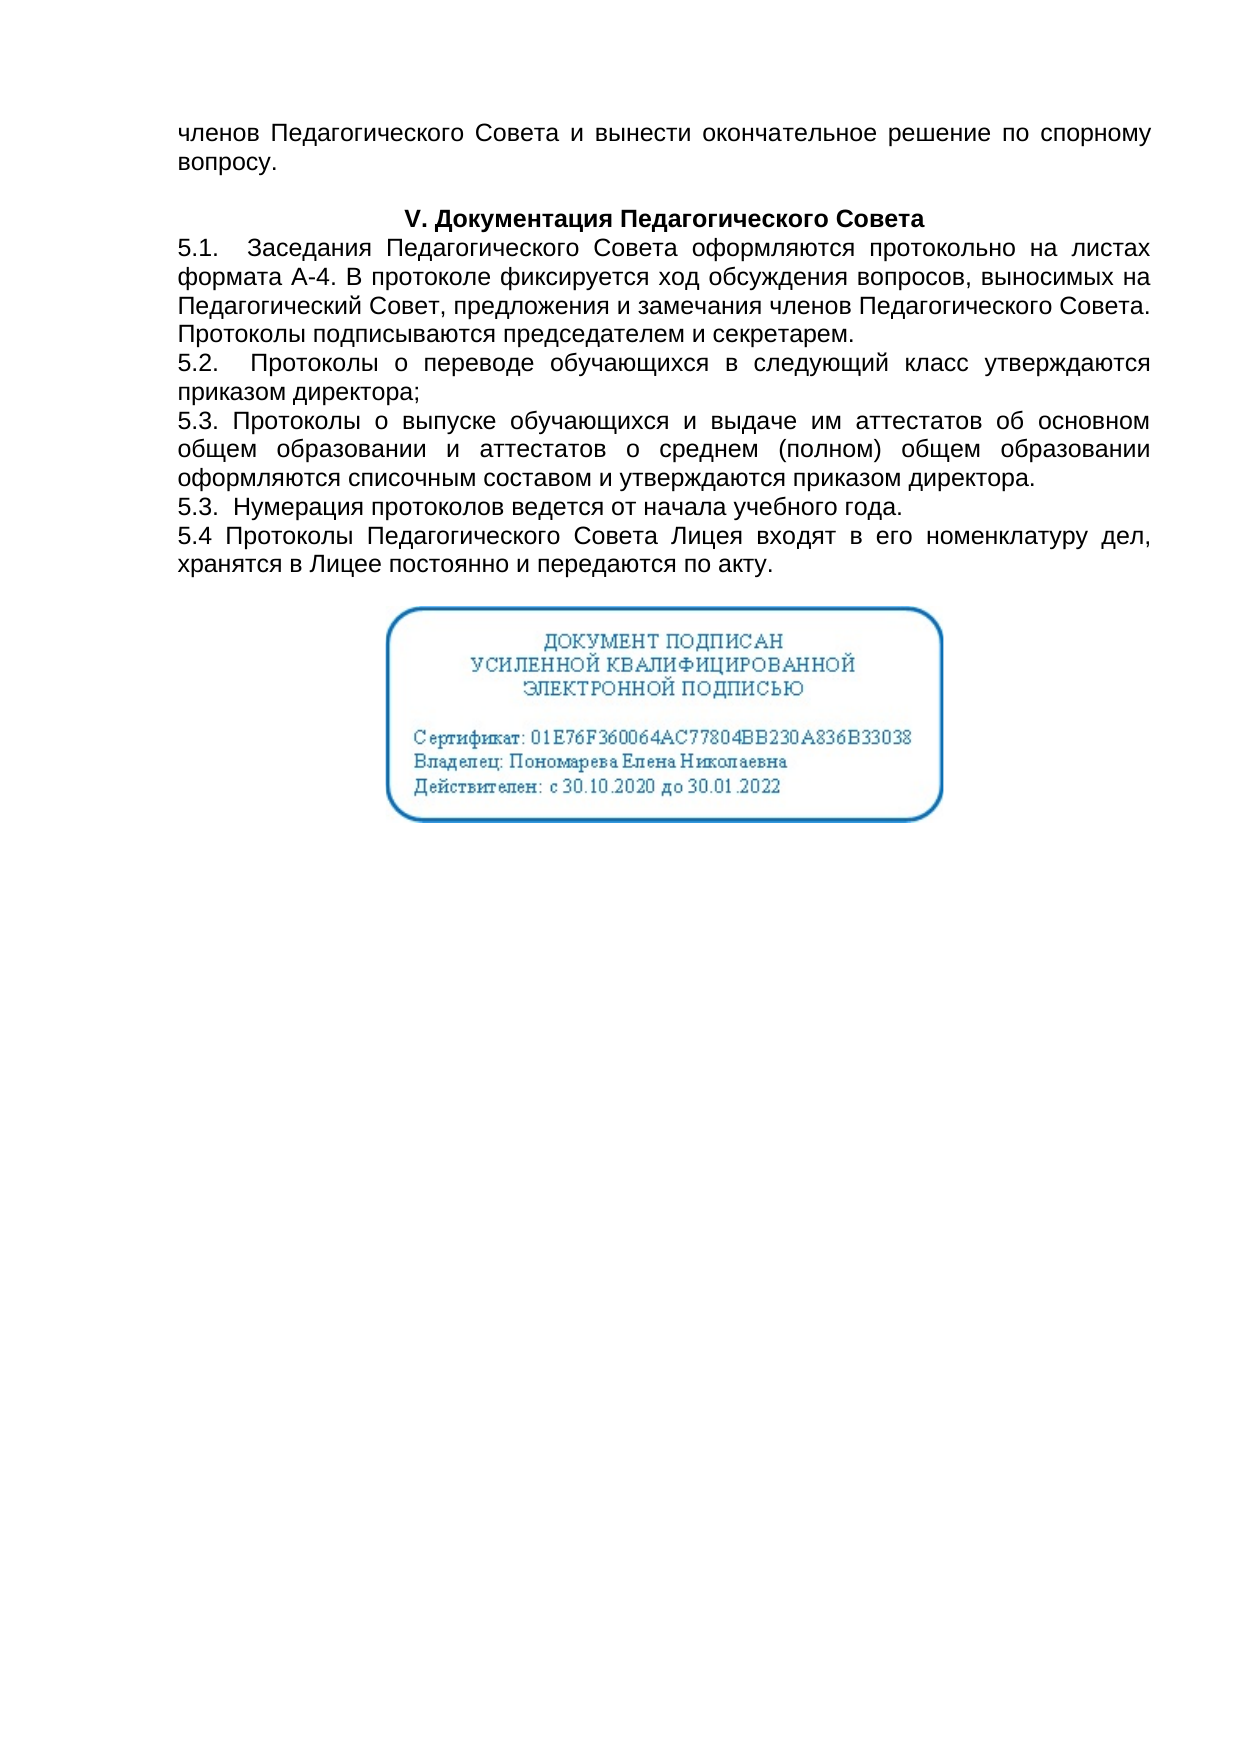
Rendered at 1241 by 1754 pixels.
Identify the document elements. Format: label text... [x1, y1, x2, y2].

text 5.1. Заседания Педагогического Совета оформляются протокольно на листах формата А-4. В протоколе фиксируется ход обсуждения вопросов, выносимых на Педагогический Cовет, предложения и замечания членов Педагогического Совета. Протоколы подписываются председателем и секретарем. [177, 233, 1152, 348]
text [177, 118, 1152, 176]
text 5.2. Протоколы о переводе обучающихся в следующий класс утверждаются приказом директора; [177, 348, 1152, 406]
text 5.4 Протоколы Педагогического Совета Лицея входят в его номенклатуру дел, хранятся в Лицее постоянно и передаются по акту. [177, 521, 1152, 578]
text 5.3. Нумерация протоколов ведется от начала учебного года. [177, 492, 1152, 521]
picture [385, 606, 944, 823]
text V. Документация Педагогического Совета [177, 204, 1152, 233]
text 5.3. Протоколы о выпуске обучающихся и выдаче им аттестатов об основном общем образовании и аттестатов о среднем (полном) общем образовании оформляются списочным составом и утверждаются приказом директора. [177, 406, 1152, 492]
